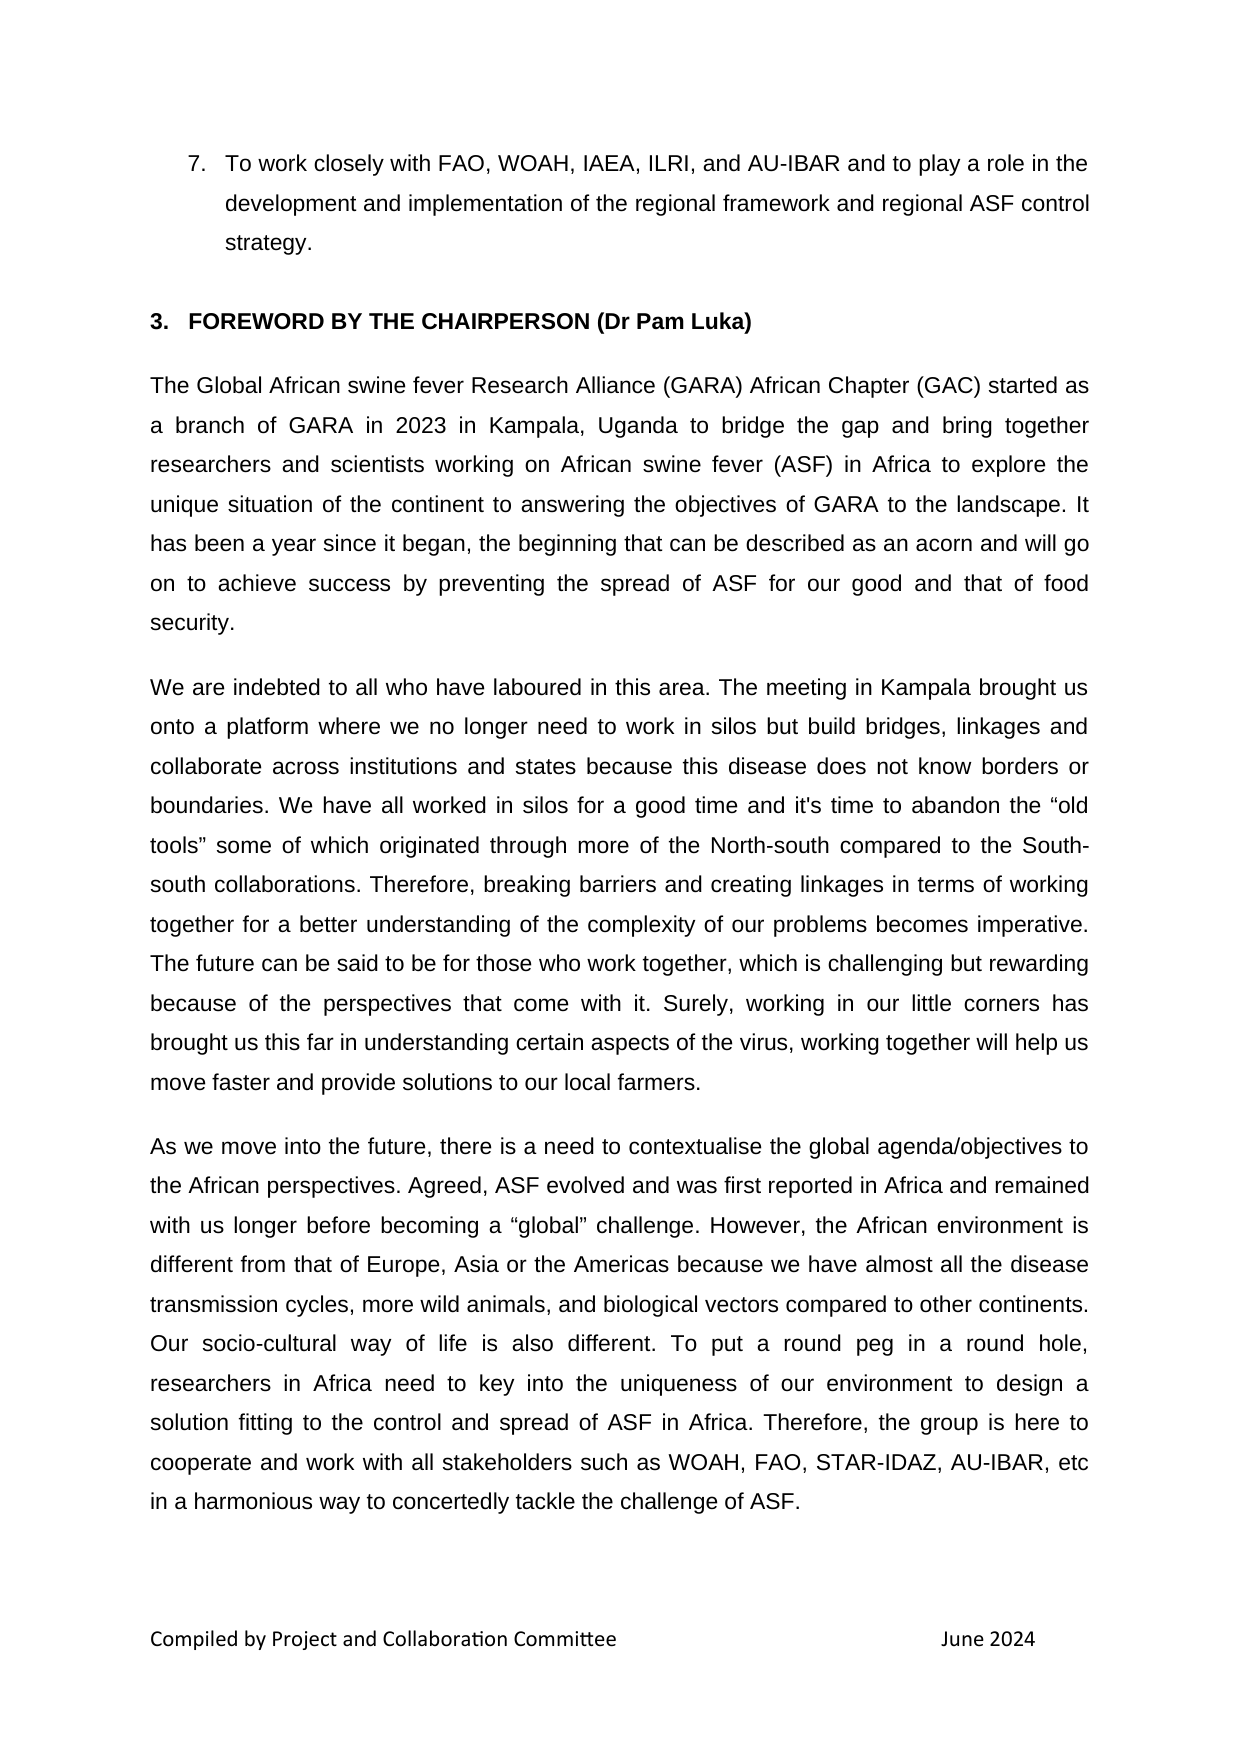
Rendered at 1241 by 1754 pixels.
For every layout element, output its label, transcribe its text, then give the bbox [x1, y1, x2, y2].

text As we move into the future, there is a need to contextualise the global agenda/objectives to the African perspectives. Agreed, ASF evolved and was first reported in Africa and remained with us longer before becoming a “global” challenge. However, the African environment is different from that of Europe, Asia or the Americas because we have almost all the disease transmission cycles, more wild animals, and biological vectors compared to other continents. Our socio-cultural way of life is also different. To put a round peg in a round hole, researchers in Africa need to key into the uniqueness of our environment to design a solution fitting to the control and spread of ASF in Africa. Therefore, the group is here to cooperate and work with all stakeholders such as WOAH, FAO, STAR-IDAZ, AU-IBAR, etc in a harmonious way to concertedly tackle the challenge of ASF. [150, 1133, 1090, 1515]
text We are indebted to all who have laboured in this area. The meeting in Kampala brought us onto a platform where we no longer need to work in silos but build bridges, linkages and collaborate across institutions and states because this disease does not know borders or boundaries. We have all worked in silos for a good time and it's time to abandon the “old tools” some of which originated through more of the North-south compared to the South-south collaborations. Therefore, breaking barriers and creating linkages in terms of working together for a better understanding of the complexity of our problems becomes imperative. The future can be said to be for those who work together, which is challenging but rewarding because of the perspectives that come with it. Surely, working in our little corners has brought us this far in understanding certain aspects of the virus, working together will help us move faster and provide solutions to our local farmers. [150, 674, 1090, 1095]
list To work closely with FAO, WOAH, IAEA, ILRI, and AU-IBAR and to play a role in the development and implementation of the regional framework and regional ASF control strategy. [187, 150, 1090, 255]
text 3. FOREWORD BY THE CHAIRPERSON (Dr Pam Luka) [150, 308, 1090, 334]
text The Global African swine fever Research Alliance (GARA) African Chapter (GAC) started as a branch of GARA in 2023 in Kampala, Uganda to bridge the gap and bring together researchers and scientists working on African swine fever (ASF) in Africa to explore the unique situation of the continent to answering the objectives of GARA to the landscape. It has been a year since it began, the beginning that can be described as an acorn and will go on to achieve success by preventing the spread of ASF for our good and that of food security. [150, 372, 1090, 636]
